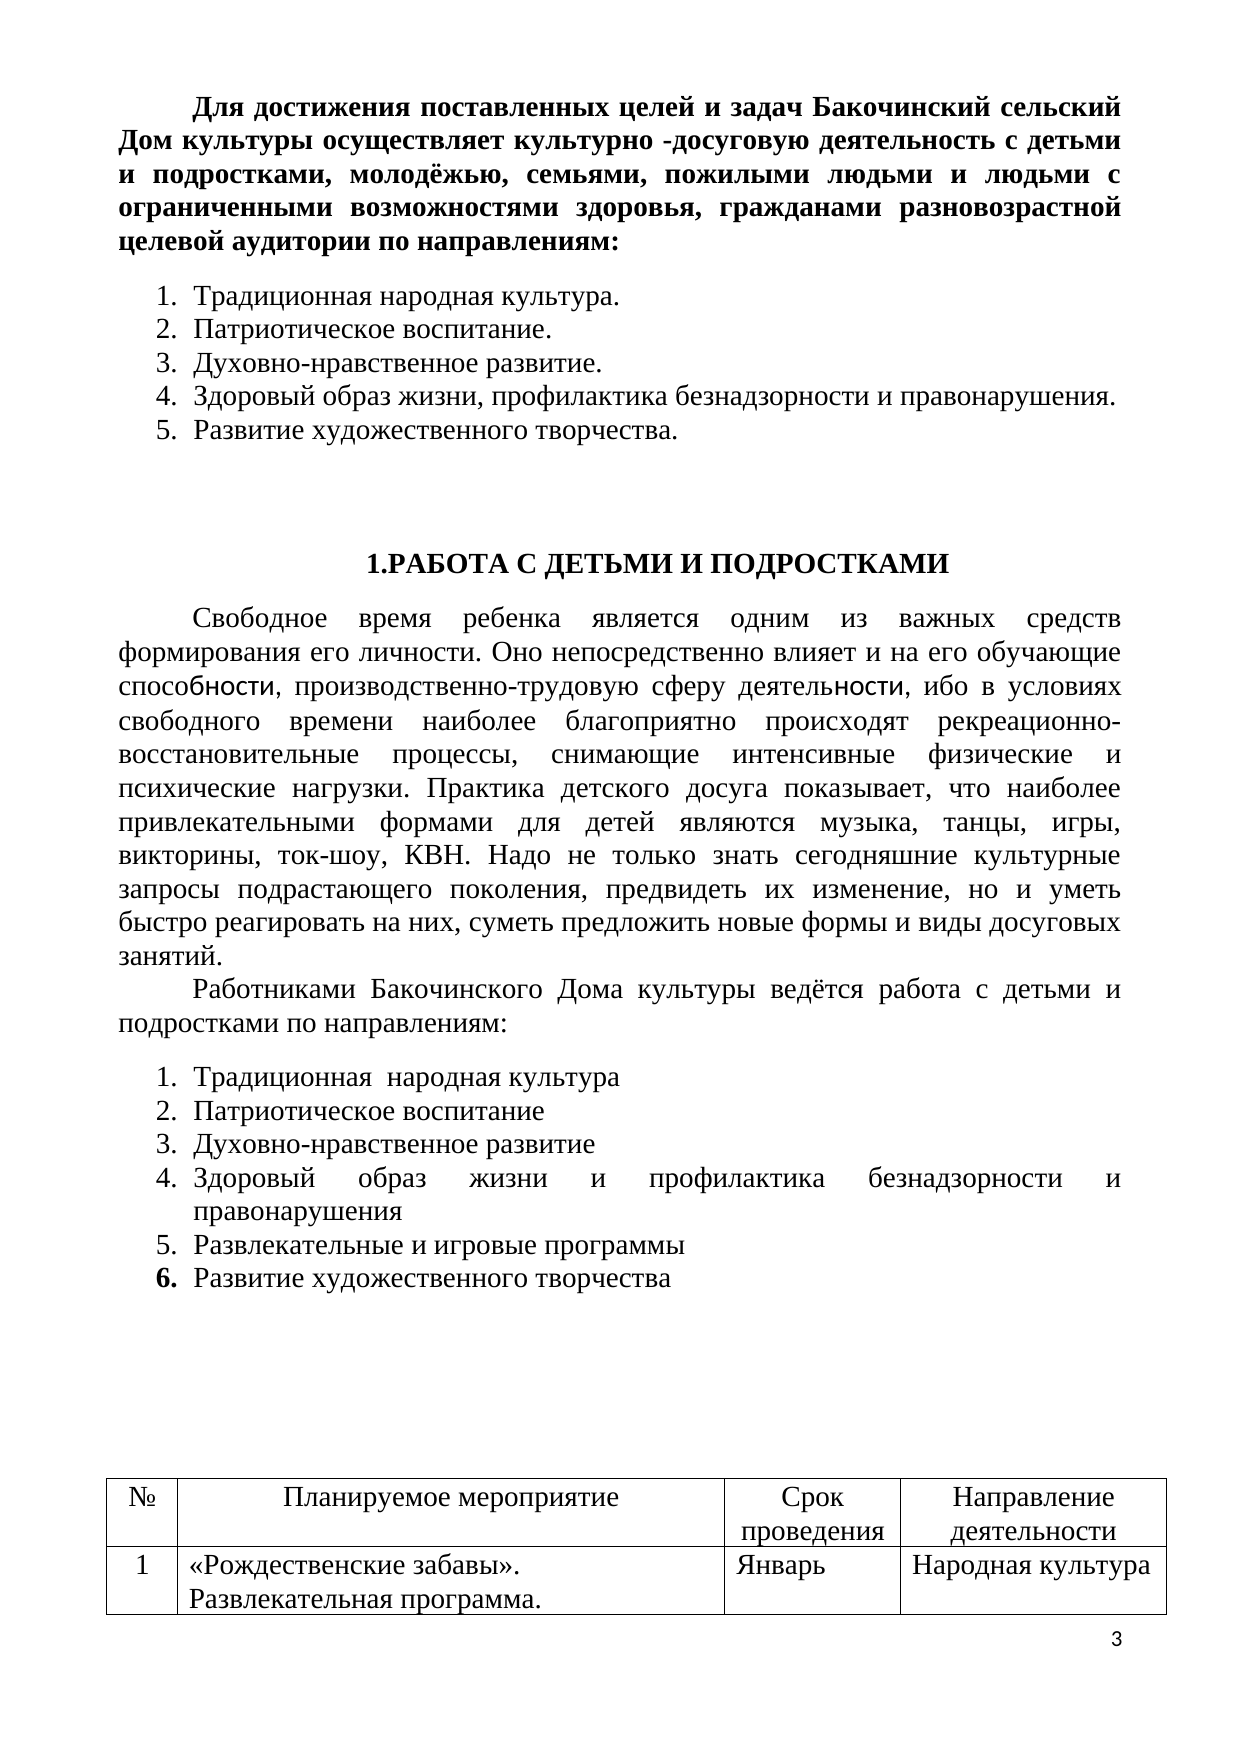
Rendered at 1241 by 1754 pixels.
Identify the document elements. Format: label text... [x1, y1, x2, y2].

list Патриотическое воспитание [156, 1093, 1122, 1126]
table_cell Народная культура [901, 1547, 1166, 1614]
list 1.РАБОТА С ДЕТЬМИ И ПОДРОСТКАМИ [193, 546, 1122, 579]
list Традиционная народная культура [156, 1059, 1122, 1093]
text Свободное время ребенка является одним из важных средств формирования его личности. Оно непосредственно влияет и на его обучающие способности, производственно-трудовую сферу деятельности, ибо в условиях свободного времени наиболее благоприятно происходят рекреационно-восстановительные процессы, снимающие интенсивные физические и психические нагрузки. Практика детского досуга показывает, что наиболее привлекательными формами для детей являются музыка, танцы, игры, викторины, ток-шоу, КВН. Надо не только знать сегодняшние культурные запросы подрастающего поколения, предвидеть их изменение, но и уметь быстро реагировать на них, суметь предложить новые формы и виды досуговых занятий. [118, 600, 1122, 971]
table_header № [107, 1479, 177, 1546]
list Здоровый образ жизни, профилактика безнадзорности и правонарушения. [156, 378, 1122, 412]
table_cell 1 [107, 1547, 177, 1614]
table_cell «Рождественские забавы». Развлекательная программа. [178, 1547, 724, 1614]
table_cell Январь [725, 1547, 900, 1614]
list Духовно-нравственное развитие. [156, 345, 1122, 378]
table_header Планируемое мероприятие [178, 1479, 724, 1546]
text Работниками Бакочинского Дома культуры ведётся работа с детьми и подростками по направлениям: [118, 971, 1122, 1038]
list Духовно-нравственное развитие [156, 1126, 1122, 1160]
table_header Направление деятельности [901, 1479, 1166, 1546]
text Для достижения поставленных целей и задач Бакочинский сельский Дом культуры осуществляет культурно -досуговую деятельность с детьми и подростками, молодёжью, семьями, пожилыми людьми и людьми с ограниченными возможностями здоровья, гражданами разновозрастной целевой аудитории по направлениям: [118, 89, 1122, 256]
list Развлекательные и игровые программы [156, 1227, 1122, 1261]
list Развитие художественного творчества [156, 1261, 1122, 1294]
list Традиционная народная культура. [156, 278, 1122, 311]
list Патриотическое воспитание. [156, 311, 1122, 345]
list Здоровый образ жизни и профилактика безнадзорности и правонарушения [156, 1160, 1122, 1227]
list Развитие художественного творчества. [156, 412, 1122, 445]
table_header Срок проведения [725, 1479, 900, 1546]
